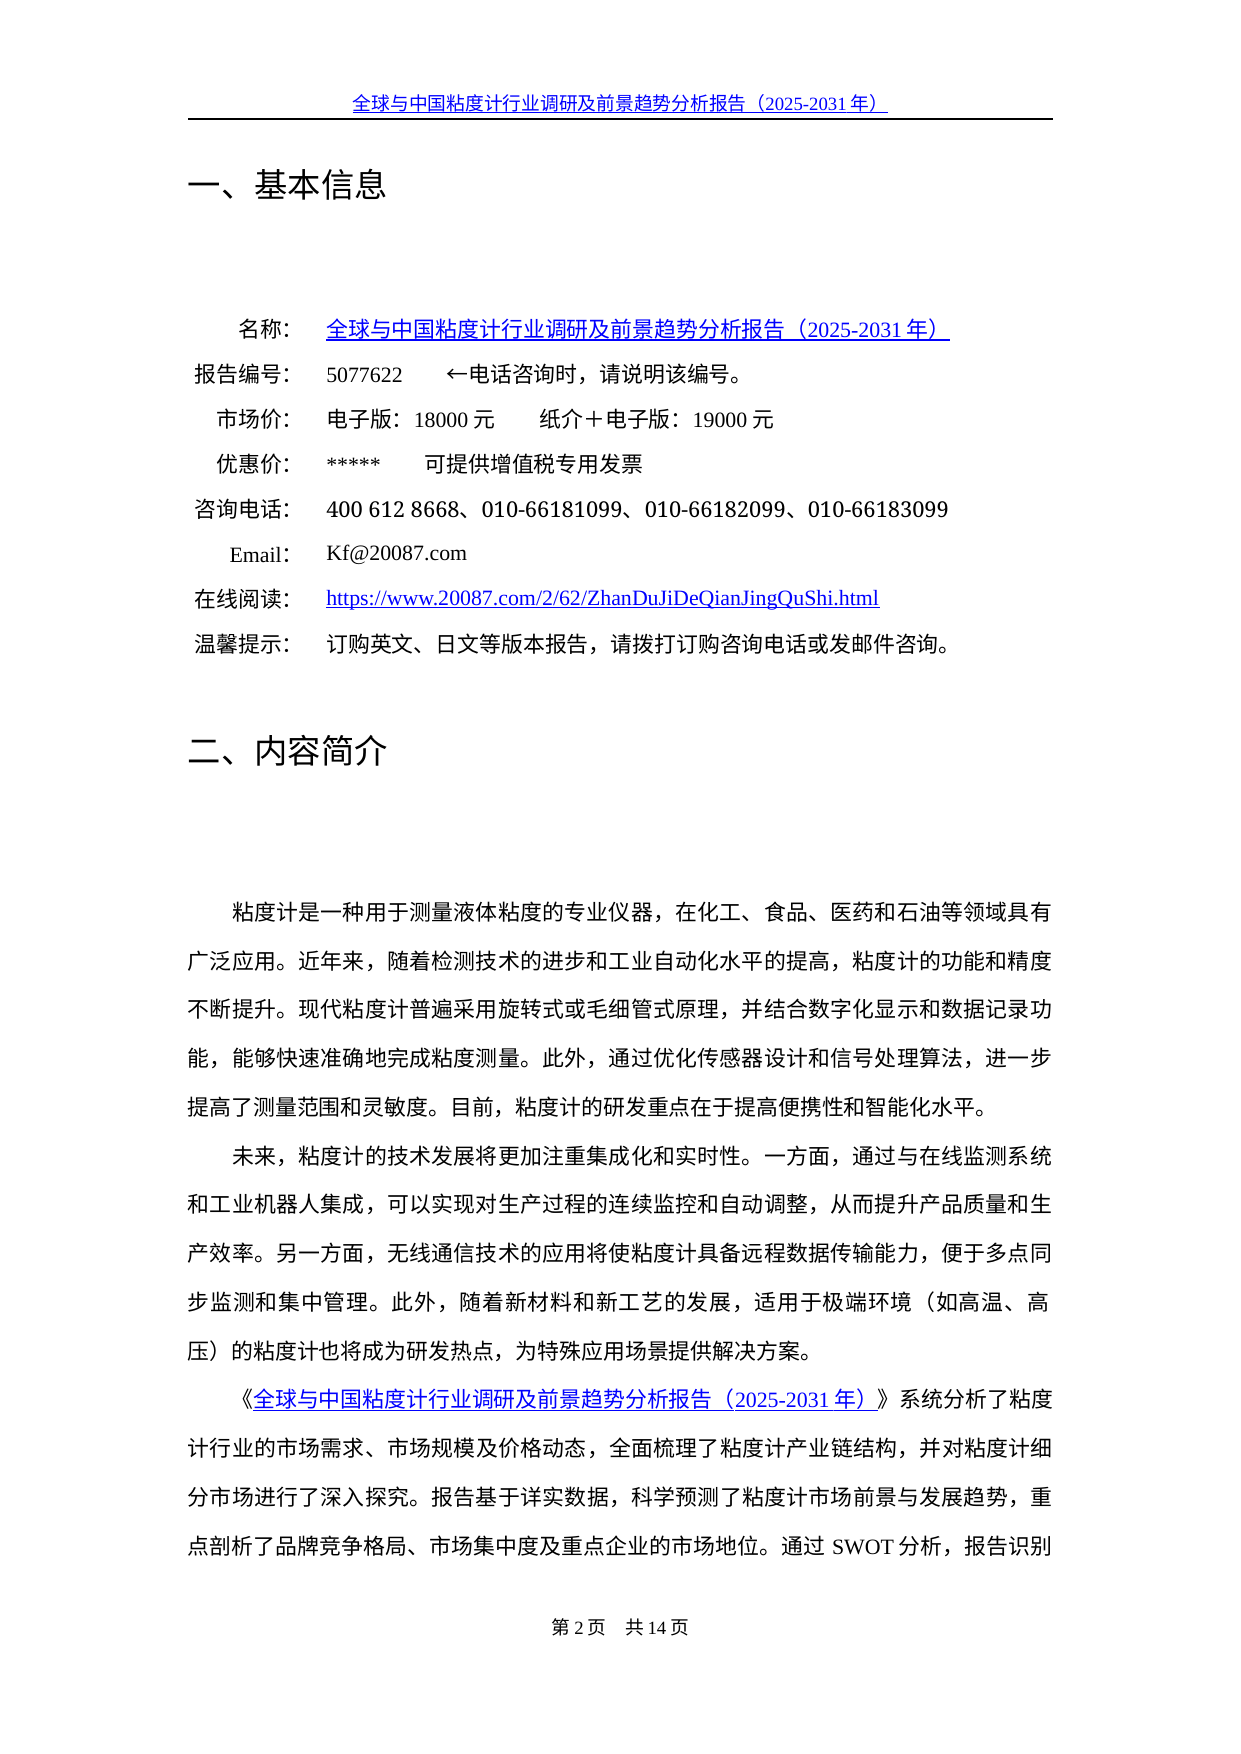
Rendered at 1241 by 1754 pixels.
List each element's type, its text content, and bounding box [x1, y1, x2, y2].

table_cell [315, 582, 1073, 627]
table_cell 在线阅读： [167, 582, 315, 627]
title 二、内容简介 [187, 717, 1053, 782]
table_cell 优惠价： [167, 447, 315, 492]
title 一、基本信息 [187, 150, 1053, 215]
table_cell Kf@20087.com [315, 537, 1073, 582]
table_cell 5077622 ←电话咨询时，请说明该编号。 [315, 357, 1073, 402]
table_cell 电子版：18000 元 纸介＋电子版：19000 元 [315, 402, 1073, 447]
table_cell 订购英文、日文等版本报告，请拨打订购咨询电话或发邮件咨询。 [315, 627, 1073, 672]
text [187, 894, 1053, 1561]
table_cell Email： [167, 537, 315, 582]
table_cell 咨询电话： [167, 492, 315, 537]
table_cell 温馨提示： [167, 627, 315, 672]
table_cell ***** 可提供增值税专用发票 [315, 447, 1073, 492]
table_cell 报告编号： [167, 357, 315, 402]
table_header 全球与中国粘度计行业调研及前景趋势分析报告（2025-2031年） [315, 312, 1073, 357]
table_cell 400 612 8668、010-66181099、010-66182099、010-66183099 [315, 492, 1073, 537]
table_header 名称： [167, 312, 315, 357]
table_cell 市场价： [167, 402, 315, 447]
